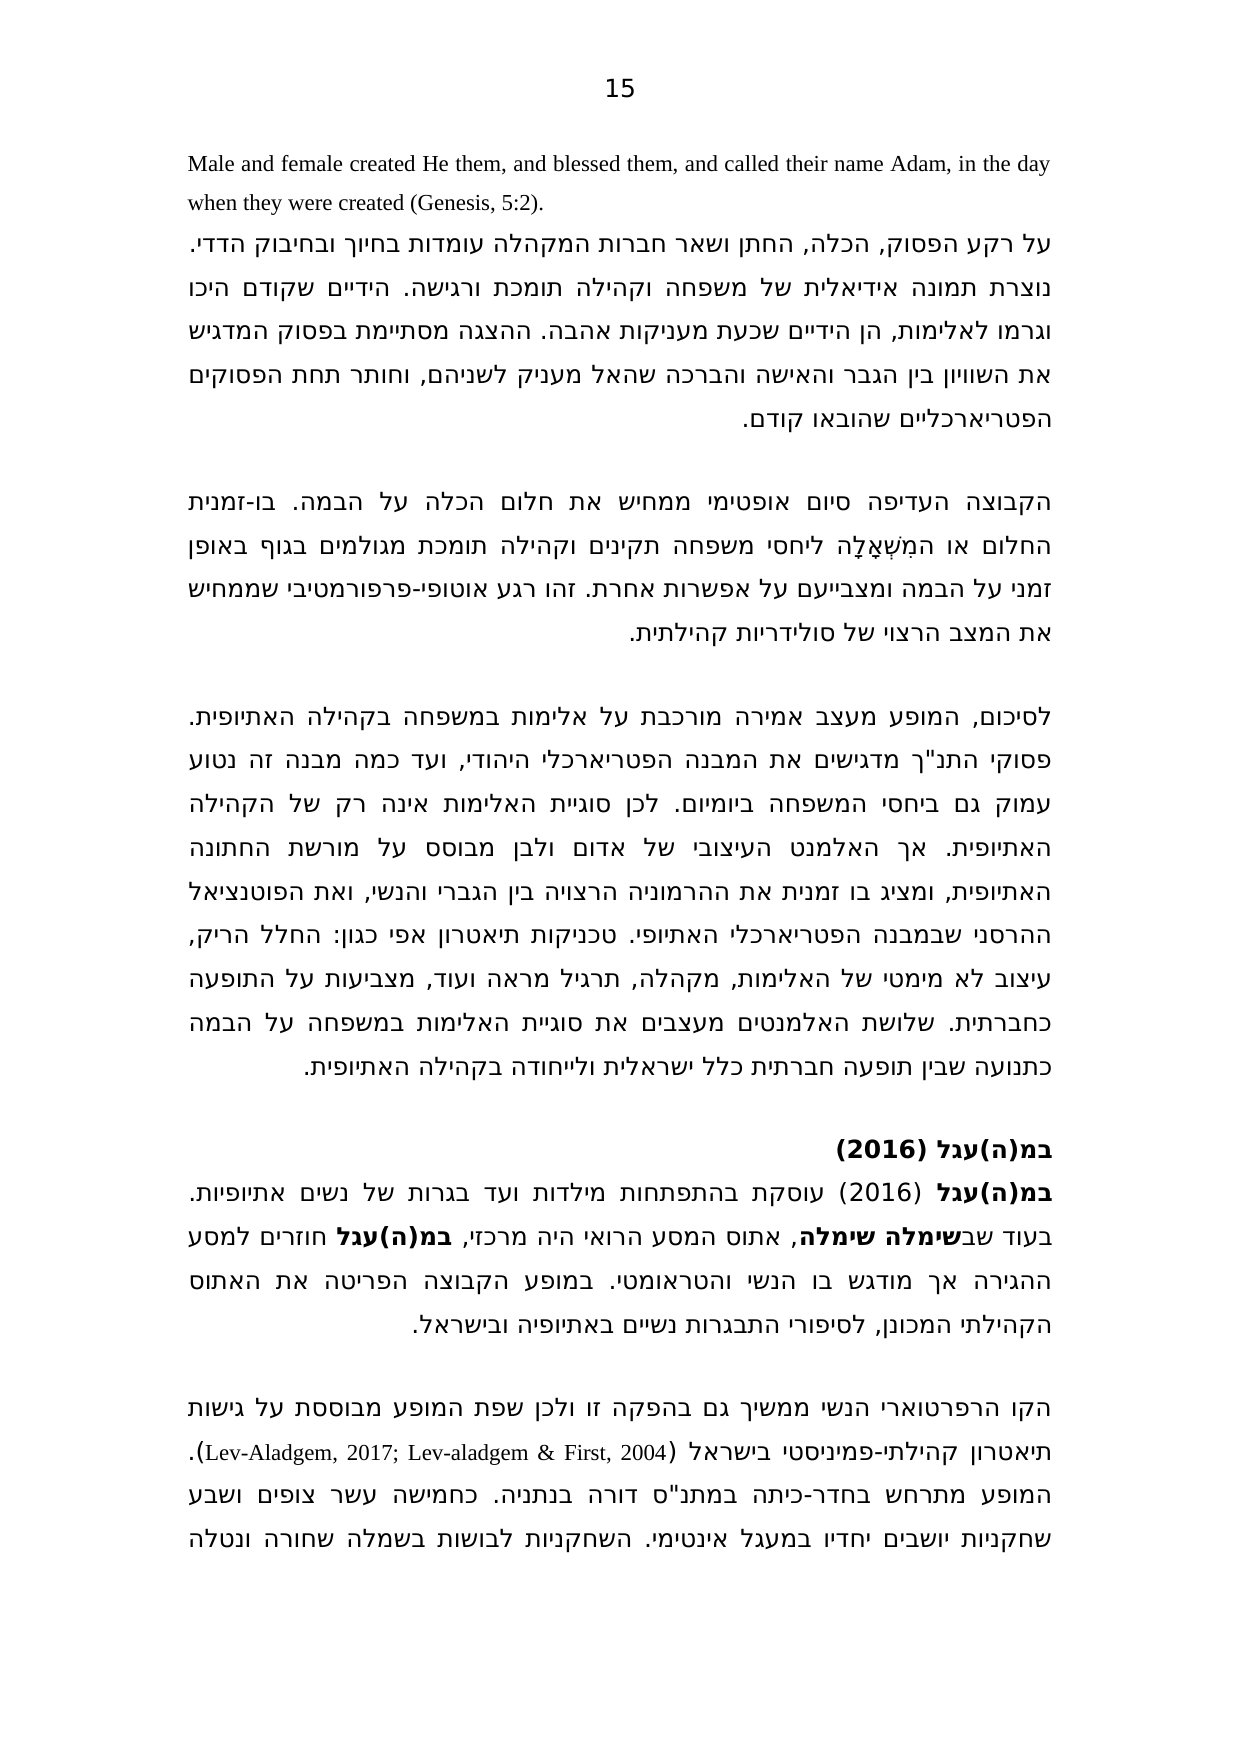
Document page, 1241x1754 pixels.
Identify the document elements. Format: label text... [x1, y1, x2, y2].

text על רקע הפסוק, הכלה, החתן ושאר חברות המקהלה עומדות בחיוך ובחיבוק הדדי. נוצרת תמונה אידיאלית של משפחה וקהילה תומכת ורגישה. הידיים שקודם היכו וגרמו לאלימות, הן הידיים שכעת מעניקות אהבה. ההצגה מסתיימת בפסוק המדגיש את השוויון בין הגבר והאישה והברכה שהאל מעניק לשניהם, וחותר תחת הפסוקים הפטריארכליים שהובאו קודם. [187, 229, 1053, 433]
text Male and female created He them, and blessed them, and called their name Adam, in the day when they were created (Genesis, 5:2). [187, 150, 1053, 216]
text לסיכום, המופע מעצב אמירה מורכבת על אלימות במשפחה בקהילה האתיופית. פסוקי התנ"ך מדגישים את המבנה הפטריארכלי היהודי, ועד כמה מבנה זה נטוע עמוק גם ביחסי המשפחה ביומיום. לכן סוגיית האלימות אינה רק של הקהילה האתיופית. אך האלמנט העיצובי של אדום ולבן מבוסס על מורשת החתונה האתיופית, ומציג בו זמנית את ההרמוניה הרצויה בין הגברי והנשי, ואת הפוטנציאל ההרסני שבמבנה הפטריארכלי האתיופי. טכניקות תיאטרון אפי כגון: החלל הריק, עיצוב לא מימטי של האלימות, מקהלה, תרגיל מראה ועוד, מצביעות על התופעה כחברתית. שלושת האלמנטים מעצבים את סוגיית האלימות במשפחה על הבמה כתנועה שבין תופעה חברתית כלל ישראלית ולייחודה בקהילה האתיופית. [187, 702, 1053, 1081]
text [187, 1393, 1053, 1553]
text במ(ה)עגל (2016) עוסקת בהתפתחות מילדות ועד בגרות של נשים אתיופיות. בעוד שבשימלה שימלה, אתוס המסע הרואי היה מרכזי, במ(ה)עגל חוזרים למסע ההגירה אך מודגש בו הנשי והטראומטי. במופע הקבוצה הפריטה את האתוס הקהילתי המכונן, לסיפורי התבגרות נשיים באתיופיה ובישראל. [187, 1179, 1053, 1339]
text הקבוצה העדיפה סיום אופטימי ממחיש את חלום הכלה על הבמה. בו-זמנית החלום או המִשְׁאָלָה ליחסי משפחה תקינים וקהילה תומכת מגולמים בגוף באופן זמני על הבמה ומצבייעם על אפשרות אחרת. זהו רגע אוטופי-פרפורמטיבי שממחיש את המצב הרצוי של סולידריות קהילתית. [187, 487, 1053, 648]
text במ(ה)עגל (2016) [187, 1135, 1053, 1164]
